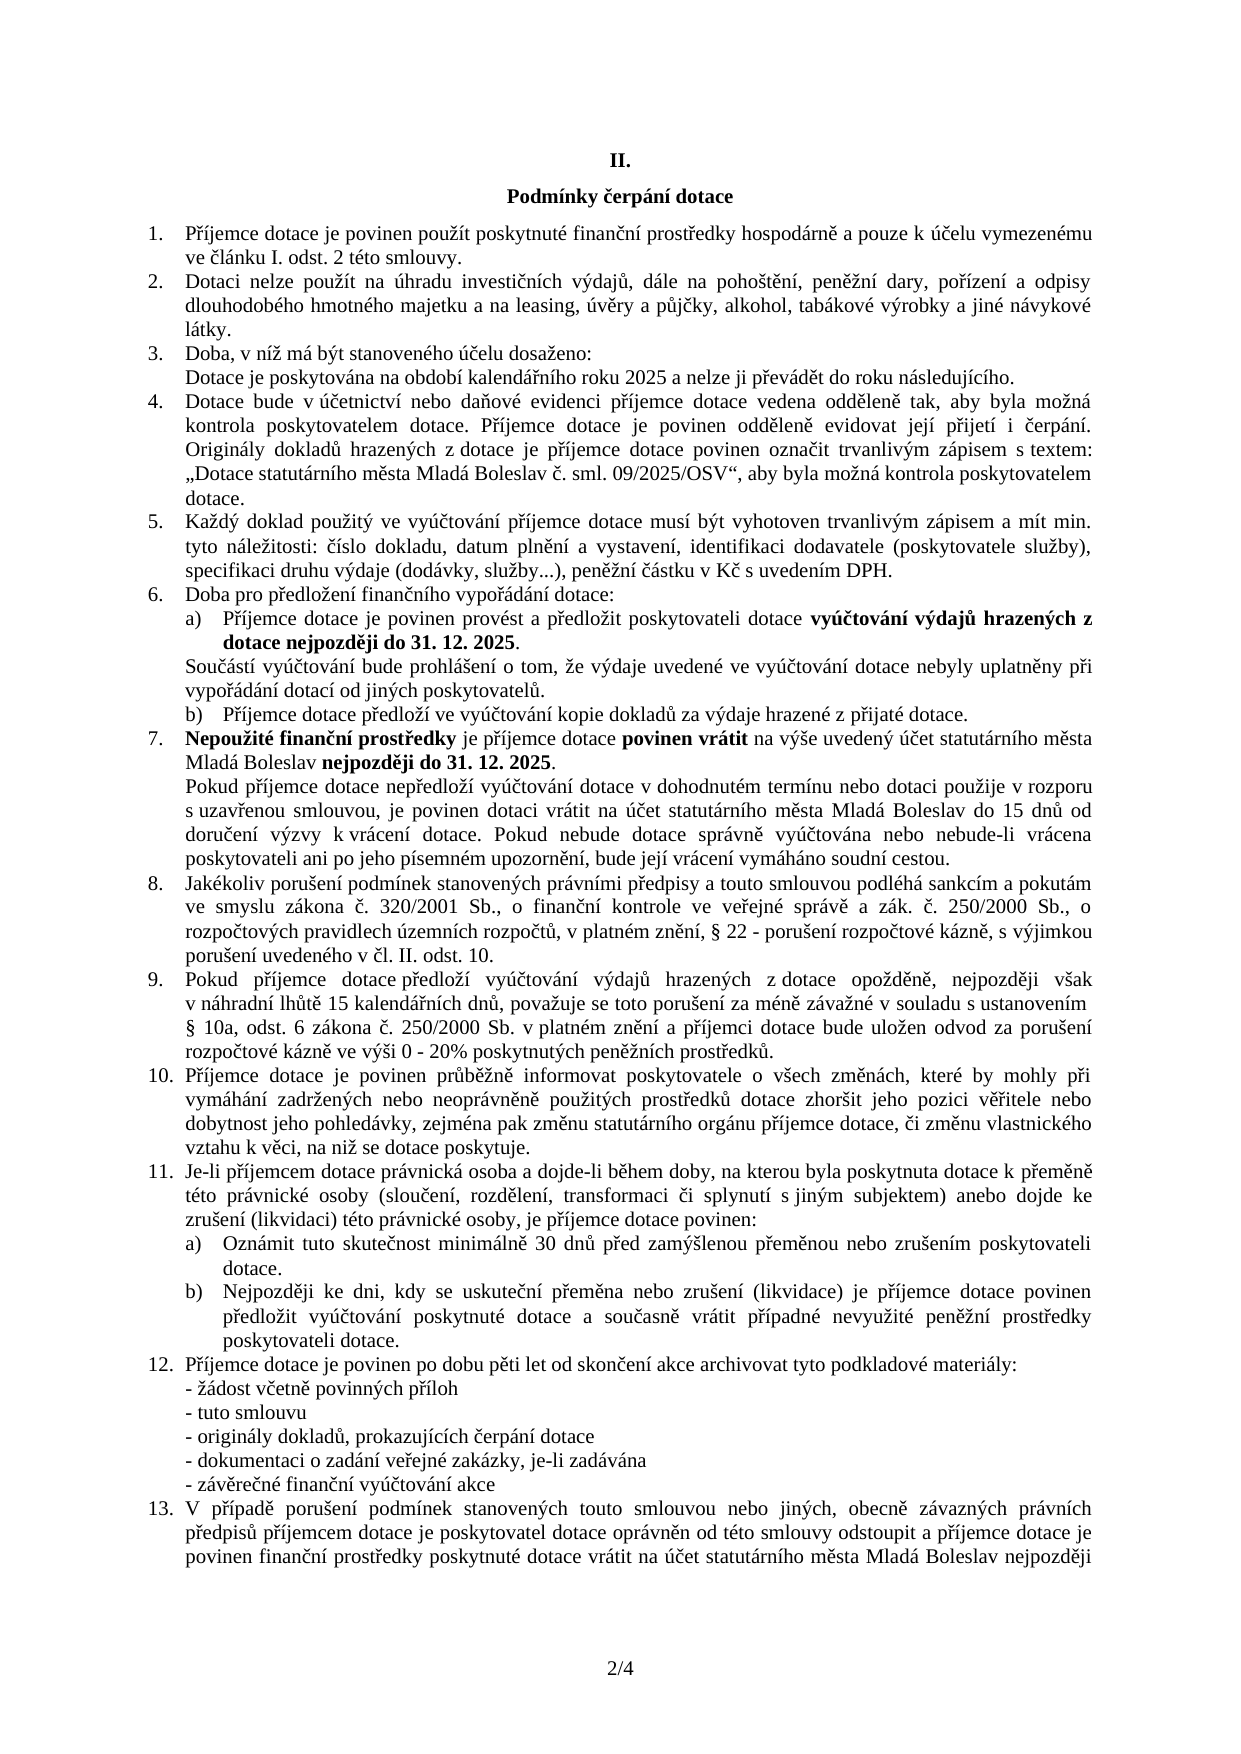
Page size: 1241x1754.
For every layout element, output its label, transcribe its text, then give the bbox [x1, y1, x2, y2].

list Příjemce dotace je povinen použít poskytnuté finanční prostředky hospodárně a pouze k účelu vymezenému ve článku I. odst. 2 této smlouvy. [148, 221, 1093, 269]
list Dotaci nelze použít na úhradu investičních výdajů, dále na pohoštění, peněžní dary, pořízení a odpisy dlouhodobého hmotného majetku a na leasing, úvěry a půjčky, alkohol, tabákové výrobky a jiné návykové látky. [148, 269, 1093, 341]
text Součástí vyúčtování bude prohlášení o tom, že výdaje uvedené ve vyúčtování dotace nebyly uplatněny při vypořádání dotací od jiných poskytovatelů. [148, 654, 1093, 702]
list Příjemce dotace je povinen provést a předložit poskytovateli dotace vyúčtování výdajů hrazených z dotace nejpozději do 31. 12. 2025. [185, 606, 1093, 654]
list Příjemce dotace je povinen průběžně informovat poskytovatele o všech změnách, které by mohly při vymáhání zadržených nebo neoprávněně použitých prostředků dotace zhoršit jeho pozici věřitele nebo dobytnost jeho pohledávky, zejména pak změnu statutárního orgánu příjemce dotace, či změnu vlastnického vztahu k věci, na niž se dotace poskytuje. [148, 1063, 1093, 1159]
list Nejpozději ke dni, kdy se uskuteční přeměna nebo zrušení (likvidace) je příjemce dotace povinen předložit vyúčtování poskytnuté dotace a současně vrátit případné nevyužité peněžní prostředky poskytovateli dotace. [185, 1279, 1093, 1352]
list Nepoužité finanční prostředky je příjemce dotace povinen vrátit na výše uvedený účet statutárního města Mladá Boleslav nejpozději do 31. 12. 2025. [148, 726, 1093, 774]
text - žádost včetně povinných příloh [185, 1376, 1093, 1400]
text Podmínky čerpání dotace [148, 184, 1093, 208]
list Pokud příjemce dotace předloží vyúčtování výdajů hrazených z dotace opožděně, nejpozději však v náhradní lhůtě 15 kalendářních dnů, považuje se toto porušení za méně závažné v souladu s ustanovením § 10a, odst. 6 zákona č. 250/2000 Sb. v platném znění a příjemci dotace bude uložen odvod za porušení rozpočtové kázně ve výši 0 - 20% poskytnutých peněžních prostředků. [148, 967, 1093, 1063]
list Doba, v níž má být stanoveného účelu dosaženo: [148, 341, 1093, 365]
list Je-li příjemcem dotace právnická osoba a dojde-li během doby, na kterou byla poskytnuta dotace k přeměně této právnické osoby (sloučení, rozdělení, transformaci či splynutí s jiným subjektem) anebo dojde ke zrušení (likvidaci) této právnické osoby, je příjemce dotace povinen: [148, 1159, 1093, 1231]
list Jakékoliv porušení podmínek stanovených právními předpisy a touto smlouvou podléhá sankcím a pokutám ve smyslu zákona č. 320/2001 Sb., o finanční kontrole ve veřejné správě a zák. č. 250/2000 Sb., o rozpočtových pravidlech územních rozpočtů, v platném znění, § 22 - porušení rozpočtové kázně, s výjimkou porušení uvedeného v čl. II. odst. 10. [148, 870, 1093, 967]
text - dokumentaci o zadání veřejné zakázky, je-li zadávána [185, 1448, 1093, 1472]
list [148, 1496, 1093, 1568]
list Dotace bude v účetnictví nebo daňové evidenci příjemce dotace vedena odděleně tak, aby byla možná kontrola poskytovatelem dotace. Příjemce dotace je povinen odděleně evidovat její přijetí i čerpání. Originály dokladů hrazených z dotace je příjemce dotace povinen označit trvanlivým zápisem s textem: „Dotace statutárního města Mladá Boleslav č. sml. 09/2025/OSV“, aby byla možná kontrola poskytovatelem dotace. [148, 389, 1093, 509]
text - závěrečné finanční vyúčtování akce [185, 1472, 1093, 1496]
list Oznámit tuto skutečnost minimálně 30 dnů před zamýšlenou přeměnou nebo zrušením poskytovateli dotace. [185, 1231, 1093, 1279]
list Příjemce dotace předloží ve vyúčtování kopie dokladů za výdaje hrazené z přijaté dotace. [185, 702, 1093, 726]
list Příjemce dotace je povinen po dobu pěti let od skončení akce archivovat tyto podkladové materiály: [148, 1352, 1093, 1376]
text II. [148, 148, 1093, 172]
text Dotace je poskytována na období kalendářního roku 2025 a nelze ji převádět do roku následujícího. [148, 365, 1093, 389]
list Doba pro předložení finančního vypořádání dotace: [148, 582, 1093, 606]
list Každý doklad použitý ve vyúčtování příjemce dotace musí být vyhotoven trvanlivým zápisem a mít min. tyto náležitosti: číslo dokladu, datum plnění a vystavení, identifikaci dodavatele (poskytovatele služby), specifikaci druhu výdaje (dodávky, služby...), peněžní částku v Kč s uvedením DPH. [148, 509, 1093, 582]
text Pokud příjemce dotace nepředloží vyúčtování dotace v dohodnutém termínu nebo dotaci použije v rozporu s uzavřenou smlouvou, je povinen dotaci vrátit na účet statutárního města Mladá Boleslav do 15 dnů od doručení výzvy k vrácení dotace. Pokud nebude dotace správně vyúčtována nebo nebude-li vrácena poskytovateli ani po jeho písemném upozornění, bude její vrácení vymáháno soudní cestou. [185, 774, 1093, 870]
text - tuto smlouvu [185, 1400, 1093, 1424]
text - originály dokladů, prokazujících čerpání dotace [185, 1424, 1093, 1448]
